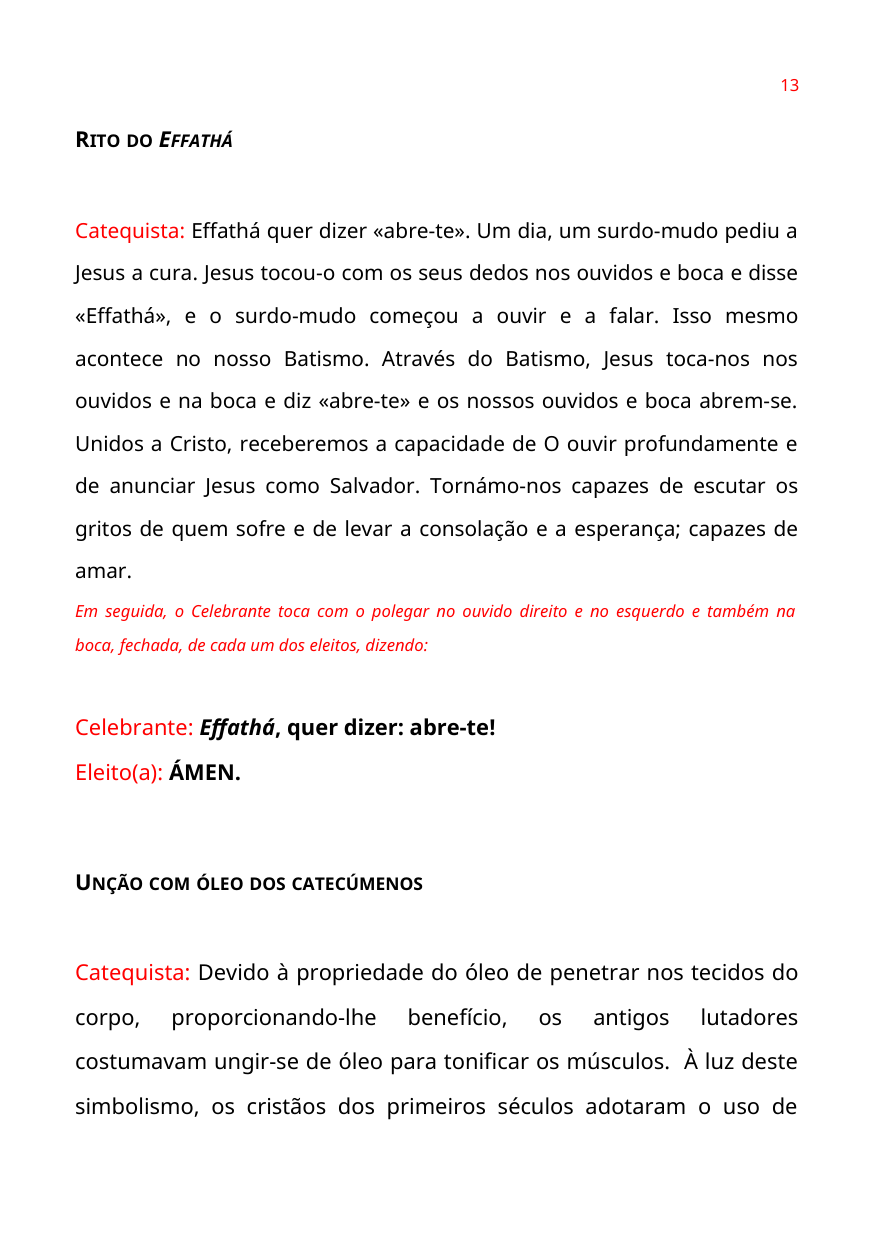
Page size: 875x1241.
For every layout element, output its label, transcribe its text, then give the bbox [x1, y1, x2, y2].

text Celebrante: Effathá, quer dizer: abre-te! [75, 712, 799, 742]
text Rito do Effathá [75, 124, 799, 154]
text Catequista: Effathá quer dizer «abre-te». Um dia, um surdo-mudo pediu a Jesus a cura. Jesus tocou-o com os seus dedos nos ouvidos e boca e disse «Effathá», e o surdo-mudo começou a ouvir e a falar. Isso mesmo acontece no nosso Batismo. Através do Batismo, Jesus toca-nos nos ouvidos e na boca e diz «abre-te» e os nossos ouvidos e boca abrem-se. Unidos a Cristo, receberemos a capacidade de O ouvir profundamente e de anunciar Jesus como Salvador. Tornámo-nos capazes de escutar os gritos de quem sofre e de levar a consolação e a esperança; capazes de amar. [75, 216, 799, 585]
text Eleito(a): ÁMEN. [75, 757, 799, 787]
text Unção com óleo dos catecúmenos [75, 867, 799, 897]
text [75, 957, 799, 1121]
text Em seguida, o Celebrante toca com o polegar no ouvido direito e no esquerdo e também na boca, fechada, de cada um dos eleitos, dizendo: [75, 599, 799, 656]
